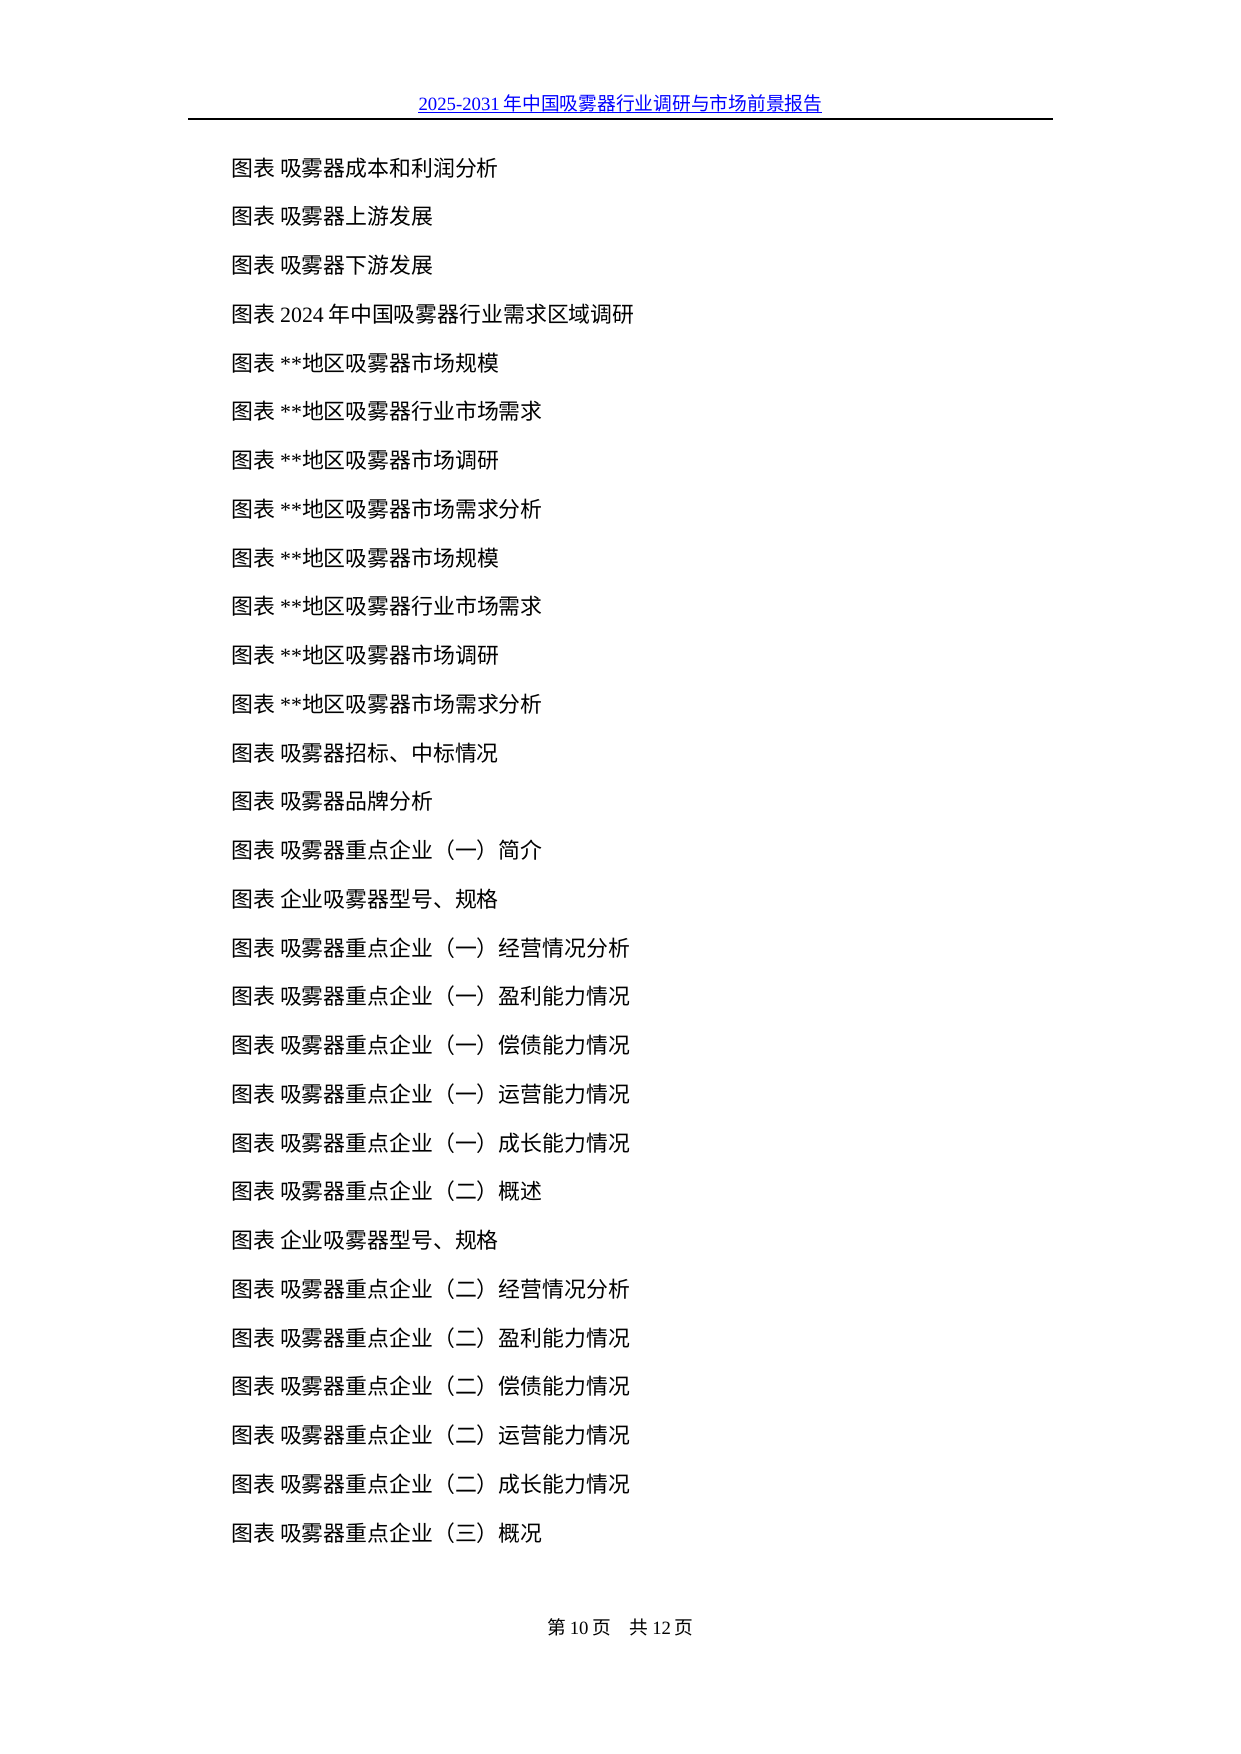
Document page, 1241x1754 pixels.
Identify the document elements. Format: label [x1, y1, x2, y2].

text [187, 150, 1053, 1548]
